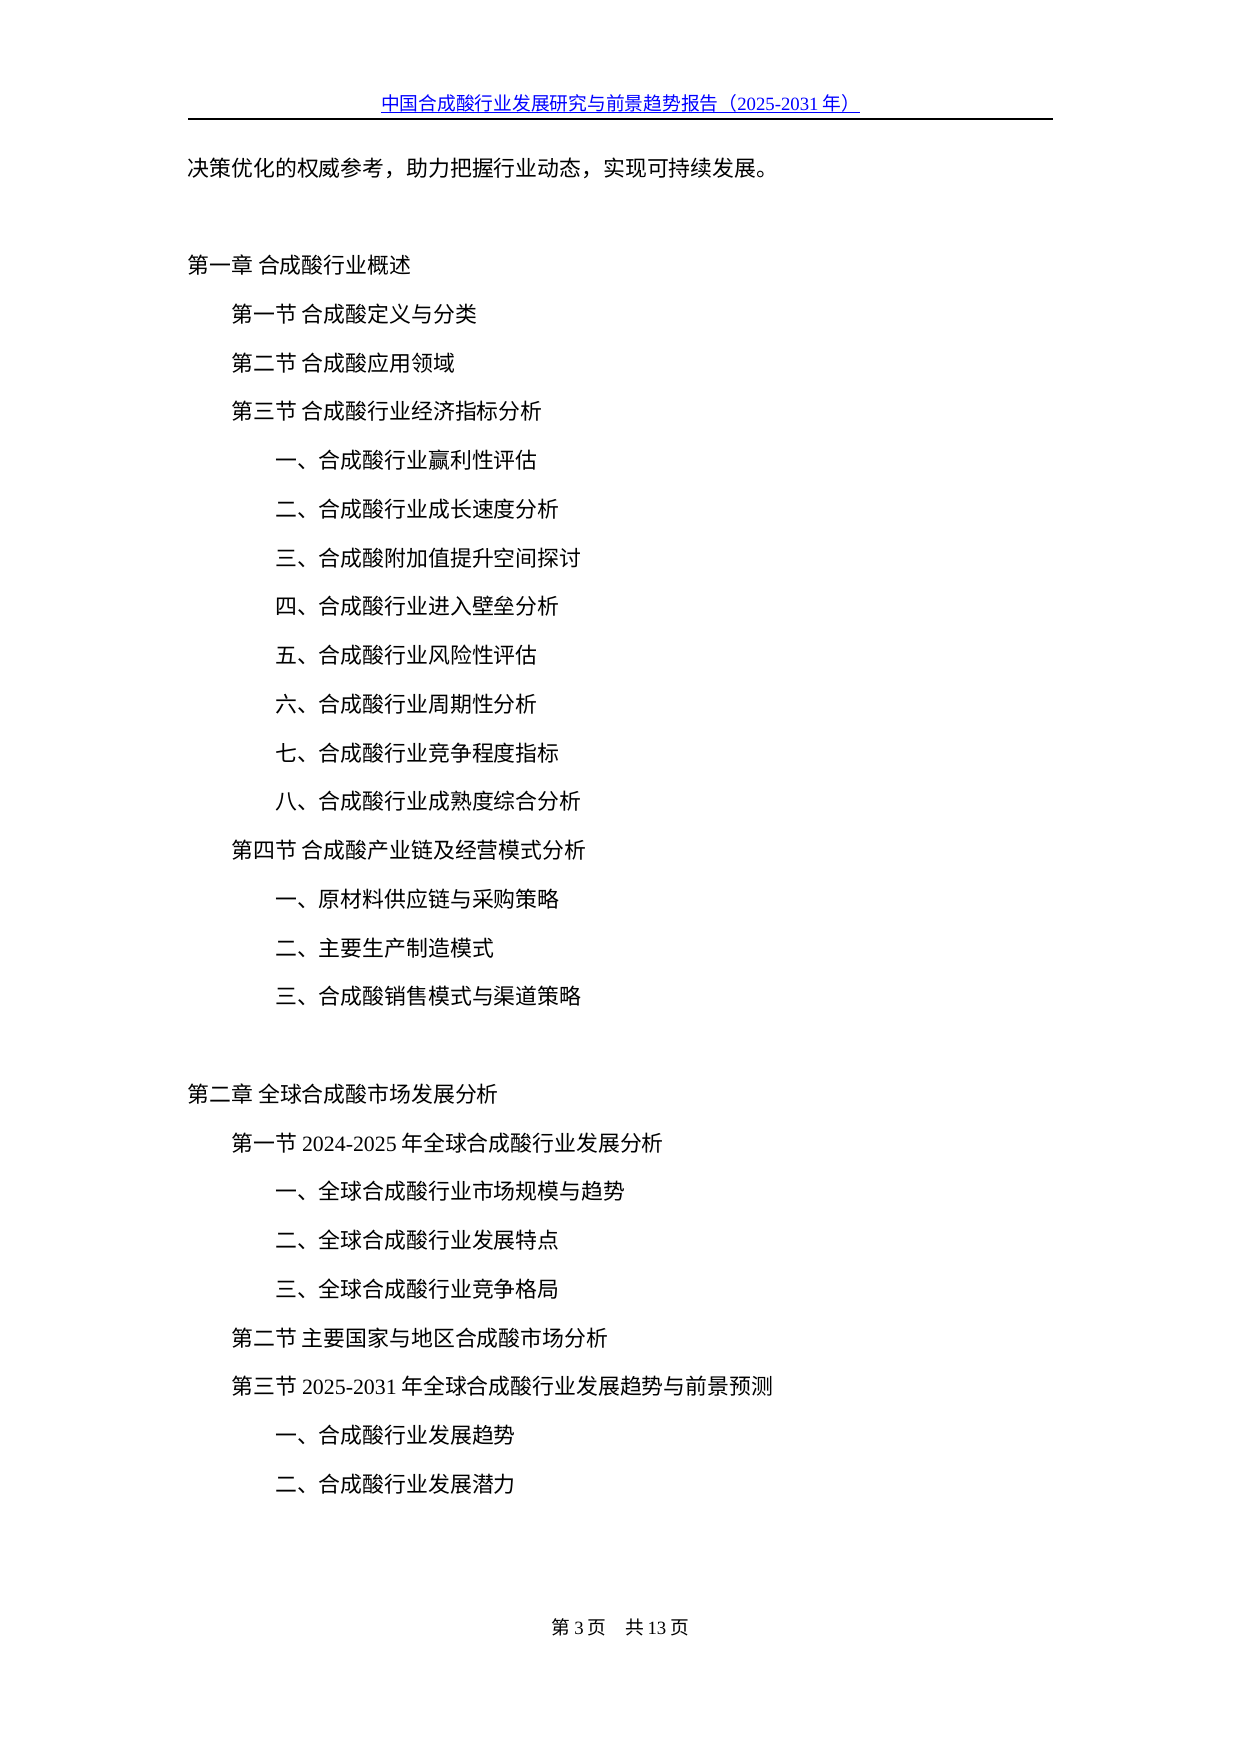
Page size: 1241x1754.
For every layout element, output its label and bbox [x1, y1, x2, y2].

text [187, 150, 1053, 1499]
